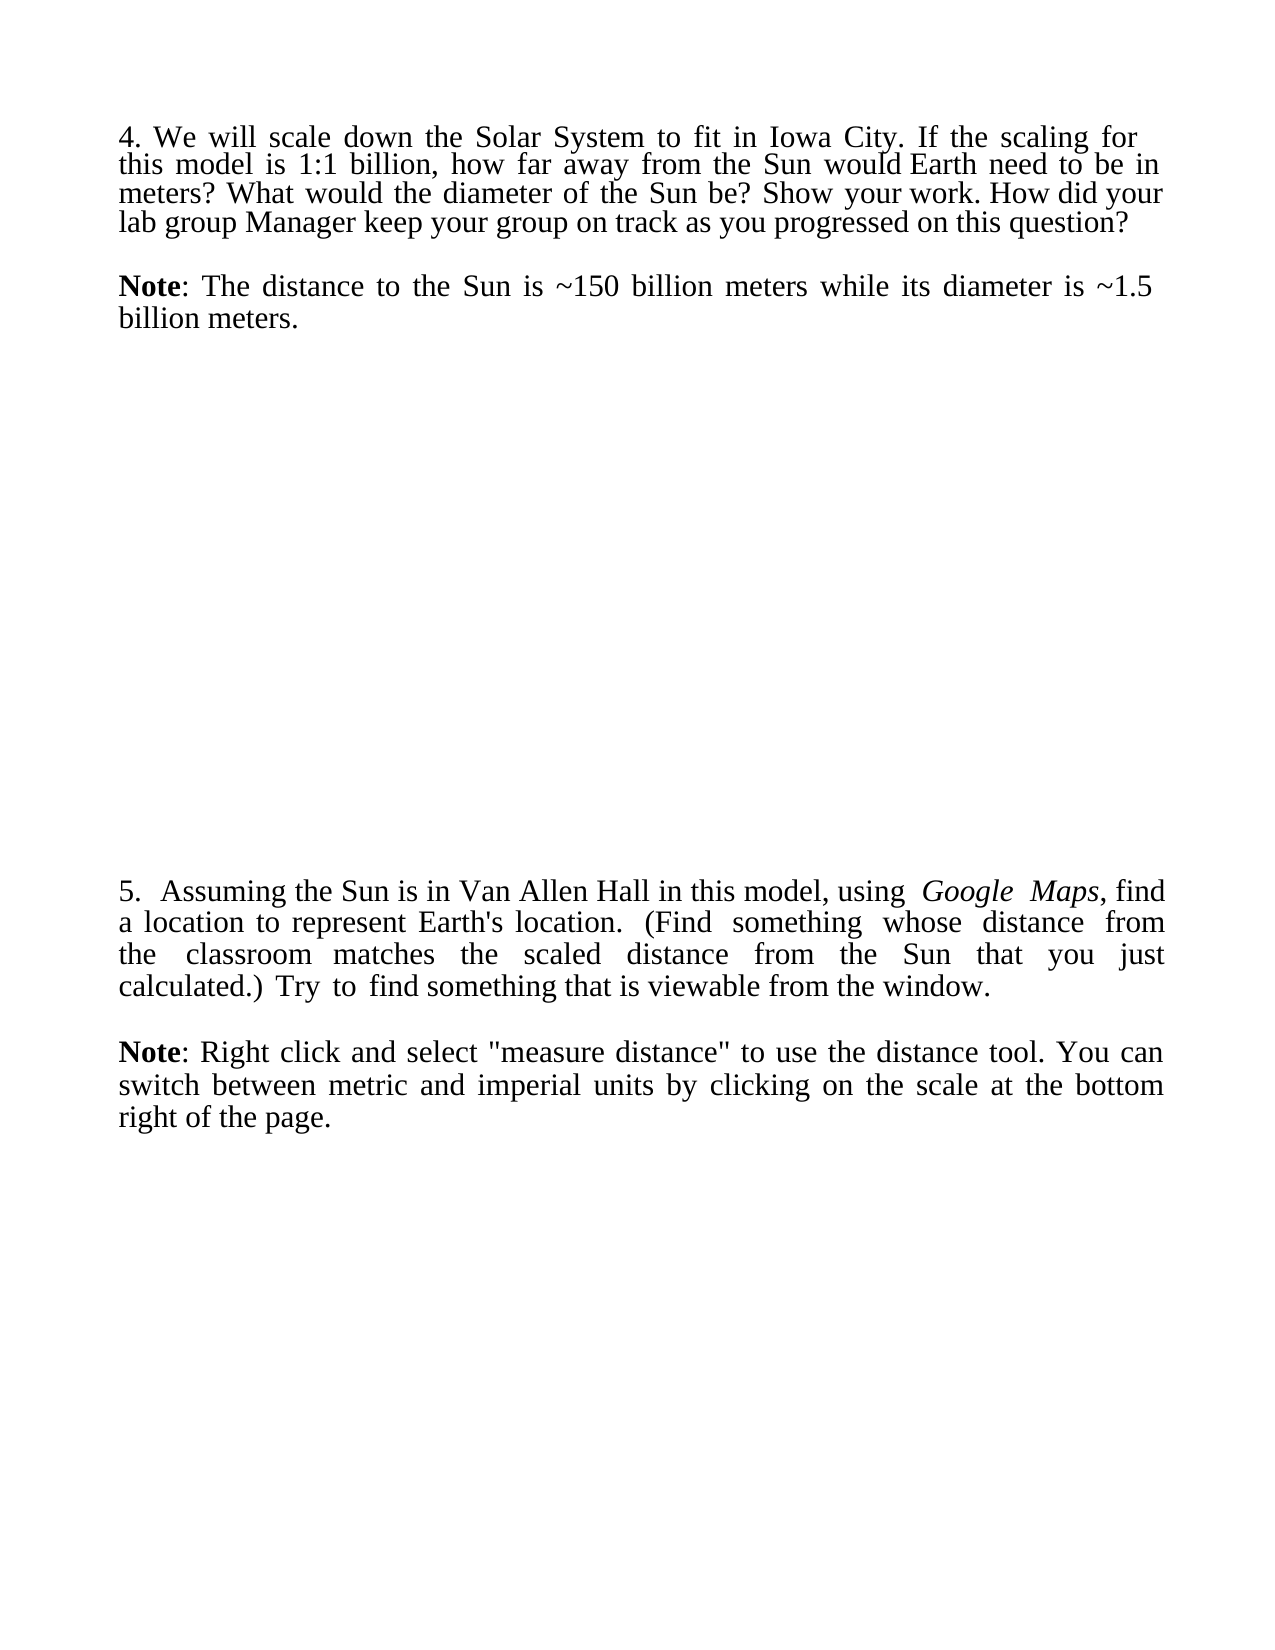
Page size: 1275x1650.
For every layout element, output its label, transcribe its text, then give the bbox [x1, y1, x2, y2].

list We will scale down the Solar System to fit in Iowa City. If the scaling for this model is 1:1 billion, how far away from the Sun would Earth need to be in meters? What would the diameter of the Sun be? Show your work. How did your lab group Manager keep your group on track as you progressed on this question? [118, 124, 1164, 239]
text Note: The distance to the Sun is ~150 billion meters while its diameter is ~1.5 billion meters. [118, 270, 1154, 336]
list Assuming the Sun is in Van Allen Hall in this model, using Google Maps, find a location to represent Earth's location. (Find something whose distance from the classroom matches the scaled distance from the Sun that you just calculated.) Try to find something that is viewable from the window. [118, 876, 1166, 1003]
text Note: Right click and select "measure distance" to use the distance tool. You can switch between metric and imperial units by clicking on the scale at the bottom right of the page. [118, 1037, 1166, 1135]
